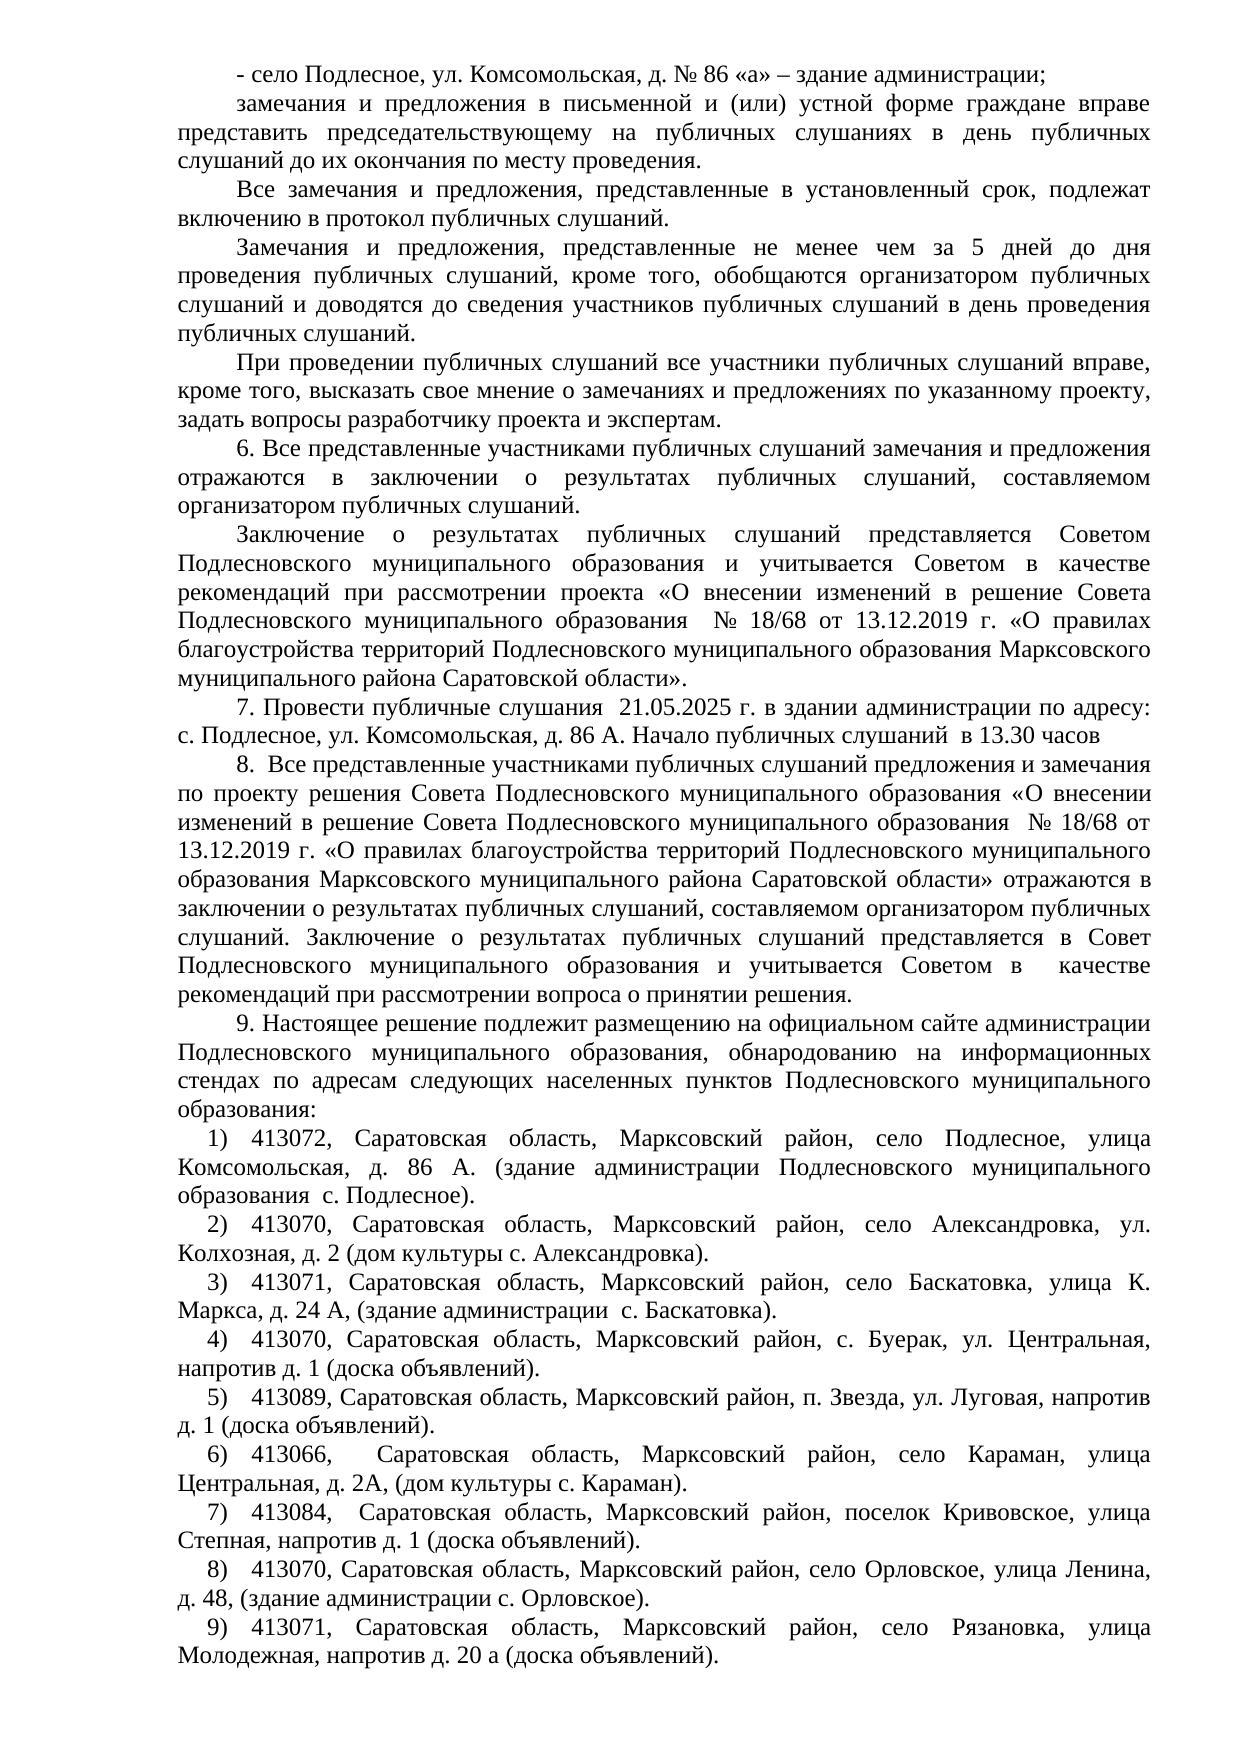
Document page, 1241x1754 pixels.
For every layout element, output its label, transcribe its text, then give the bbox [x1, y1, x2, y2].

list 413070, Саратовская область, Марксовский район, с. Буерак, ул. Центральная, напротив д. 1 (доска объявлений). [177, 1324, 1152, 1382]
text - село Подлесное, ул. Комсомольская, д. № 86 «а» – здание администрации; [177, 59, 1152, 88]
text 9. Настоящее решение подлежит размещению на официальном сайте администрации Подлесновского муниципального образования, обнародованию на информационных стендах по адресам следующих населенных пунктов Подлесновского муниципального образования: [177, 1008, 1152, 1123]
list 413089, Саратовская область, Марксовский район, п. Звезда, ул. Луговая, напротив д. 1 (доска объявлений). [177, 1382, 1152, 1439]
text Заключение о результатах публичных слушаний представляется Советом Подлесновского муниципального образования и учитывается Советом в качестве рекомендаций при рассмотрении проекта «О внесении изменений в решение Совета Подлесновского муниципального образования № 18/68 от 13.12.2019 г. «О правилах благоустройства территорий Подлесновского муниципального образования Марксовского муниципального района Саратовской области». [177, 519, 1152, 692]
list 413072, Саратовская область, Марксовский район, село Подлесное, улица Комсомольская, д. 86 А. (здание администрации Подлесновского муниципального образования с. Подлесное). [177, 1123, 1152, 1209]
text 7. Провести публичные слушания 21.05.2025 г. в здании администрации по адресу: с. Подлесное, ул. Комсомольская, д. 86 А. Начало публичных слушаний в 13.30 часов [177, 692, 1152, 749]
list 413071, Саратовская область, Марксовский район, село Баскатовка, улица К. Маркса, д. 24 А, (здание администрации с. Баскатовка). [177, 1267, 1152, 1324]
text Замечания и предложения, представленные не менее чем за 5 дней до дня проведения публичных слушаний, кроме того, обобщаются организатором публичных слушаний и доводятся до сведения участников публичных слушаний в день проведения публичных слушаний. [177, 232, 1152, 347]
text Все замечания и предложения, представленные в установленный срок, подлежат включению в протокол публичных слушаний. [177, 174, 1152, 232]
list 413070, Саратовская область, Марксовский район, село Орловское, улица Ленина, д. 48, (здание администрации с. Орловское). [177, 1554, 1152, 1612]
text При проведении публичных слушаний все участники публичных слушаний вправе, кроме того, высказать свое мнение о замечаниях и предложениях по указанному проекту, задать вопросы разработчику проекта и экспертам. [177, 347, 1152, 433]
list 413066, Саратовская область, Марксовский район, село Караман, улица Центральная, д. 2А, (дом культуры с. Караман). [177, 1439, 1152, 1497]
text 8. Все представленные участниками публичных слушаний предложения и замечания по проекту решения Совета Подлесновского муниципального образования «О внесении изменений в решение Совета Подлесновского муниципального образования № 18/68 от 13.12.2019 г. «О правилах благоустройства территорий Подлесновского муниципального образования Марксовского муниципального района Саратовской области» отражаются в заключении о результатах публичных слушаний, составляемом организатором публичных слушаний. Заключение о результатах публичных слушаний представляется в Совет Подлесновского муниципального образования и учитывается Советом в качестве рекомендаций при рассмотрении вопроса о принятии решения. [177, 749, 1152, 1008]
list 413084, Саратовская область, Марксовский район, поселок Кривовское, улица Степная, напротив д. 1 (доска объявлений). [177, 1497, 1152, 1554]
list 413070, Саратовская область, Марксовский район, село Александровка, ул. Колхозная, д. 2 (дом культуры с. Александровка). [177, 1209, 1152, 1267]
text 6. Все представленные участниками публичных слушаний замечания и предложения отражаются в заключении о результатах публичных слушаний, составляемом организатором публичных слушаний. [177, 433, 1152, 519]
list 413071, Саратовская область, Марксовский район, село Рязановка, улица Молодежная, напротив д. 20 а (доска объявлений). [177, 1612, 1152, 1669]
text замечания и предложения в письменной и (или) устной форме граждане вправе представить председательствующему на публичных слушаниях в день публичных слушаний до их окончания по месту проведения. [177, 88, 1152, 174]
